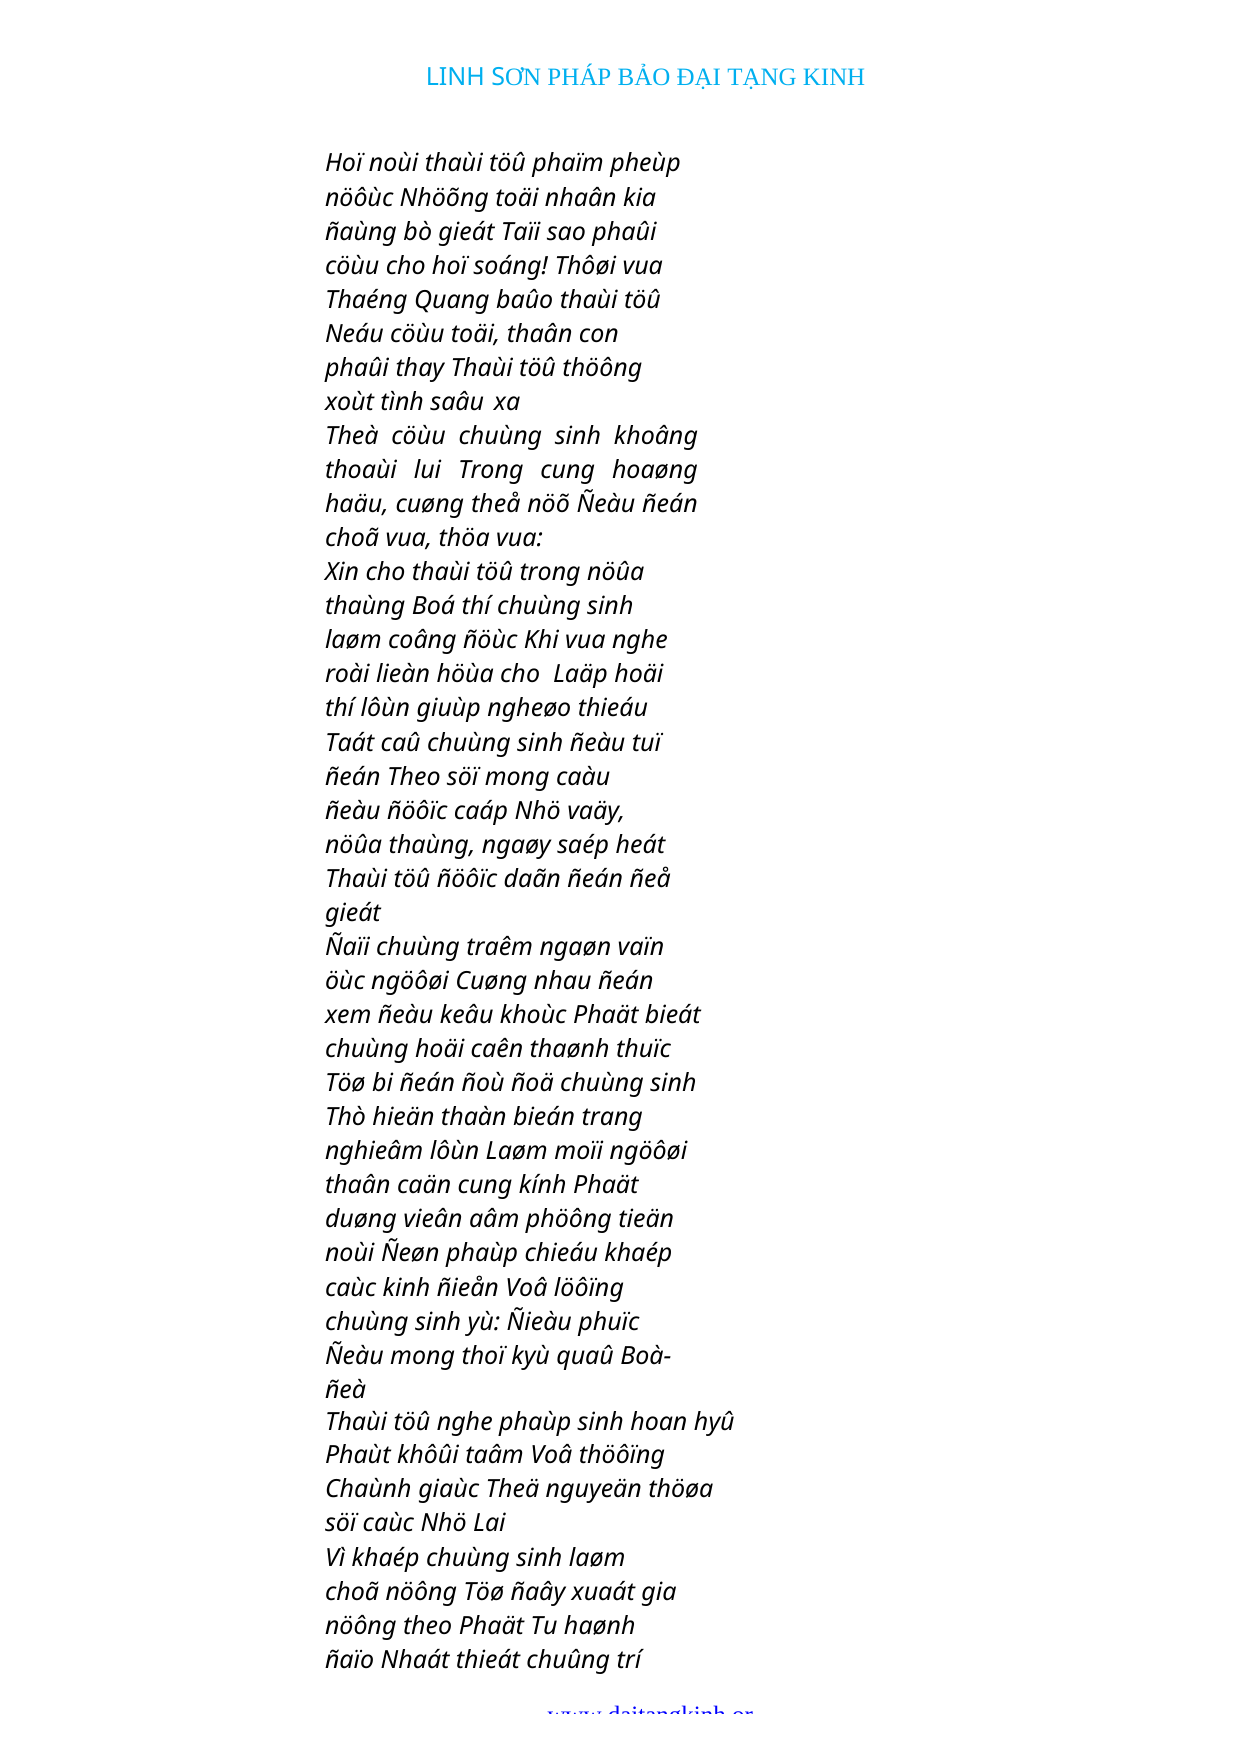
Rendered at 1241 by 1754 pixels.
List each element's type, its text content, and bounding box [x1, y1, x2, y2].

text Phaùt khôûi taâm Voâ thöôïng Chaùnh giaùc Theä nguyeän thöøa söï caùc Nhö Lai [325, 1437, 720, 1539]
text Ñaïi chuùng traêm ngaøn vaïn öùc ngöôøi Cuøng nhau ñeán xem ñeàu keâu khoùc Phaät bieát chuùng hoäi caên thaønh thuïc Töø bi ñeán ñoù ñoä chuùng sinh [325, 928, 703, 1099]
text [325, 1539, 684, 1675]
text Thò hieän thaàn bieán trang nghieâm lôùn Laøm moïi ngöôøi thaân caän cung kính Phaät duøng vieân aâm phöông tieän noùi Ñeøn phaùp chieáu khaép caùc kinh ñieån Voâ löôïng chuùng sinh yù: Ñieàu phuïc Ñeàu mong thoï kyù quaû Boà-ñeà [325, 1099, 703, 1405]
text Xin cho thaùi töû trong nöûa thaùng Boá thí chuùng sinh laøm coâng ñöùc Khi vua nghe roài lieàn höùa cho Laäp hoäi thí lôùn giuùp ngheøo thieáu Taát caû chuùng sinh ñeàu tuï ñeán Theo söï mong caàu ñeàu ñöôïc caáp Nhö vaäy, nöûa thaùng, ngaøy saép heát Thaùi töû ñöôïc daãn ñeán ñeå gieát [325, 554, 671, 928]
text Hoï noùi thaùi töû phaïm pheùp nöôùc Nhöõng toäi nhaân kia ñaùng bò gieát Taïi sao phaûi cöùu cho hoï soáng! Thôøi vua Thaéng Quang baûo thaùi töû Neáu cöùu toäi, thaân con phaûi thay Thaùi töû thöông xoùt tình saâu xa [325, 145, 683, 418]
text Thaùi töû nghe phaùp sinh hoan hyû [325, 1405, 1105, 1437]
text Theà cöùu chuùng sinh khoâng thoaùi lui Trong cung hoaøng haäu, cuøng theå nöõ Ñeàu ñeán choã vua, thöa vua: [325, 418, 698, 554]
